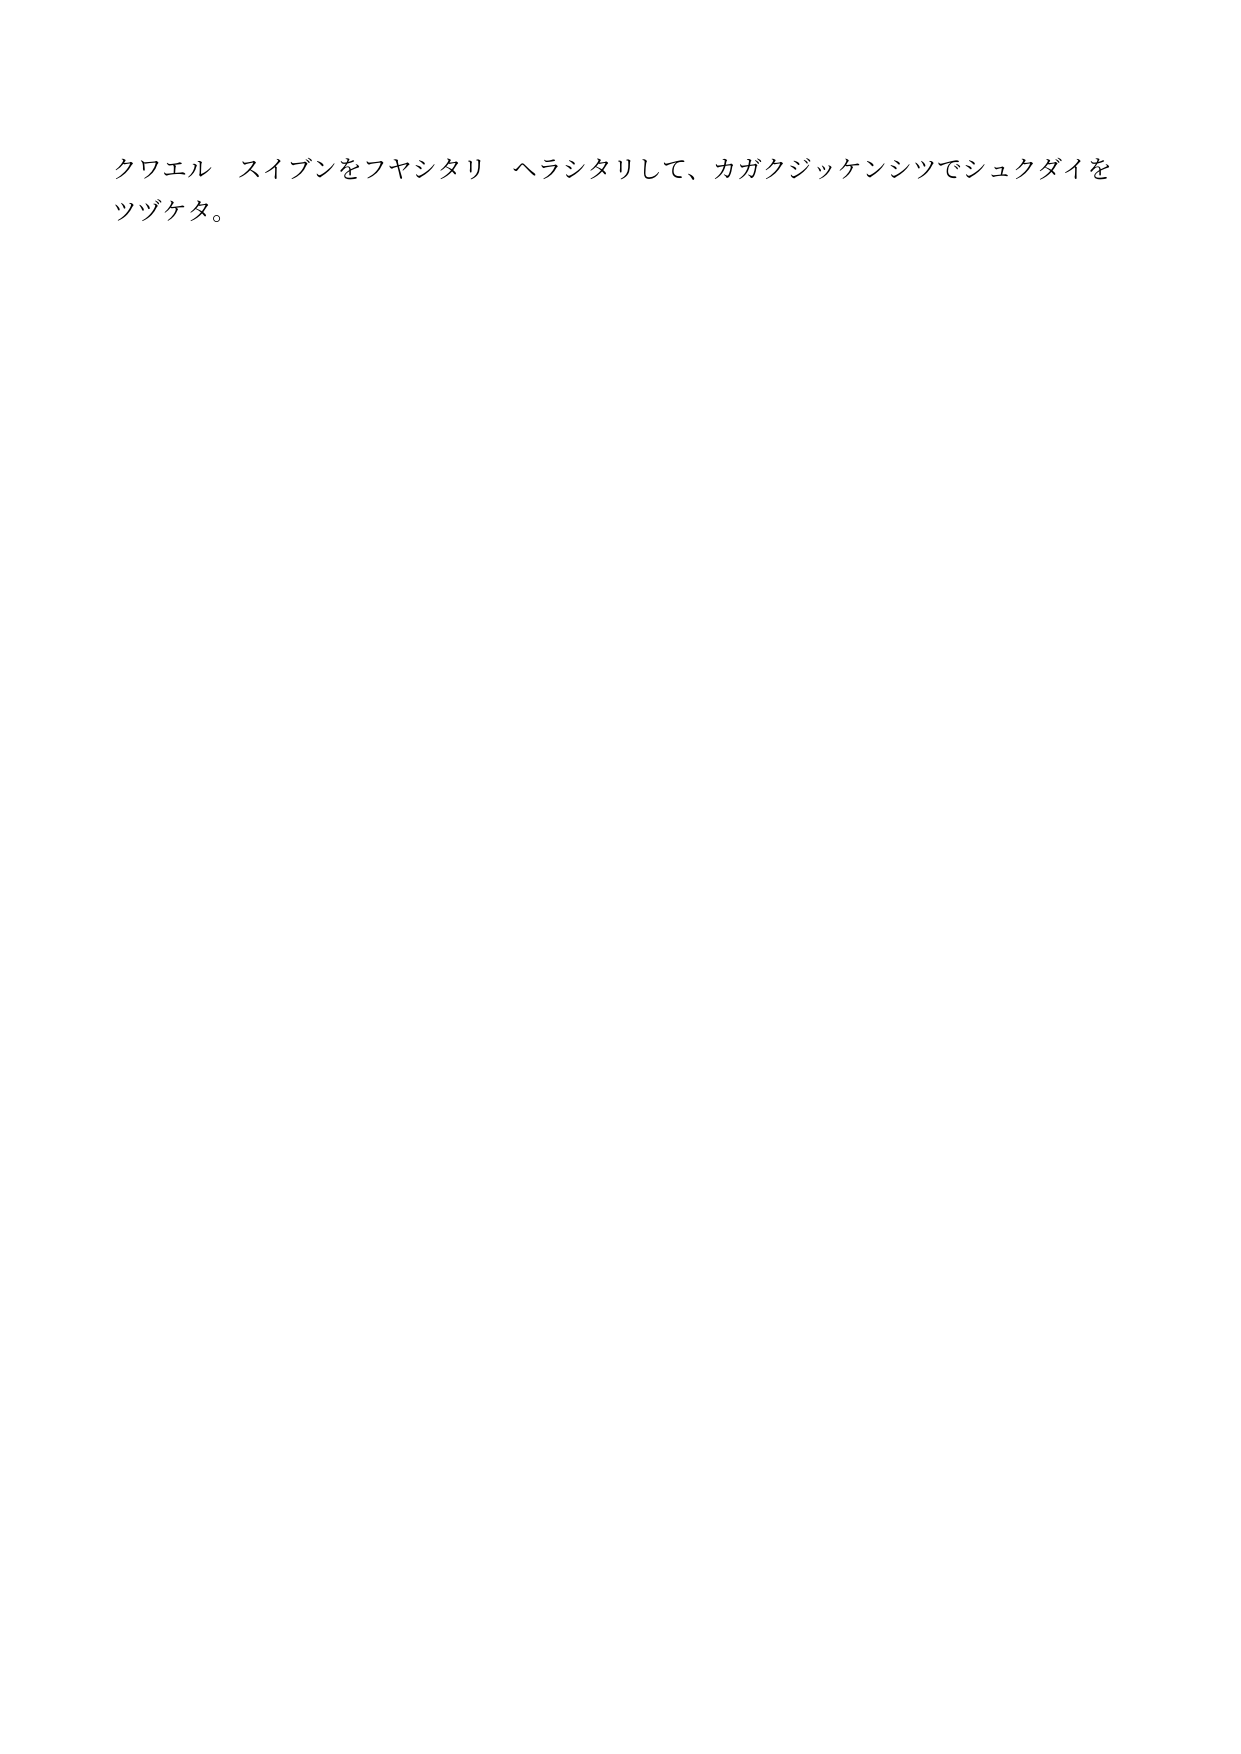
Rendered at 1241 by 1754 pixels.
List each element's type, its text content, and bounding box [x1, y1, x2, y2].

text クワエル スイブンをフヤシタリ ヘラシタリして、カガクジッケンシツでシュクダイをツヅケタ。 [112, 150, 1128, 227]
